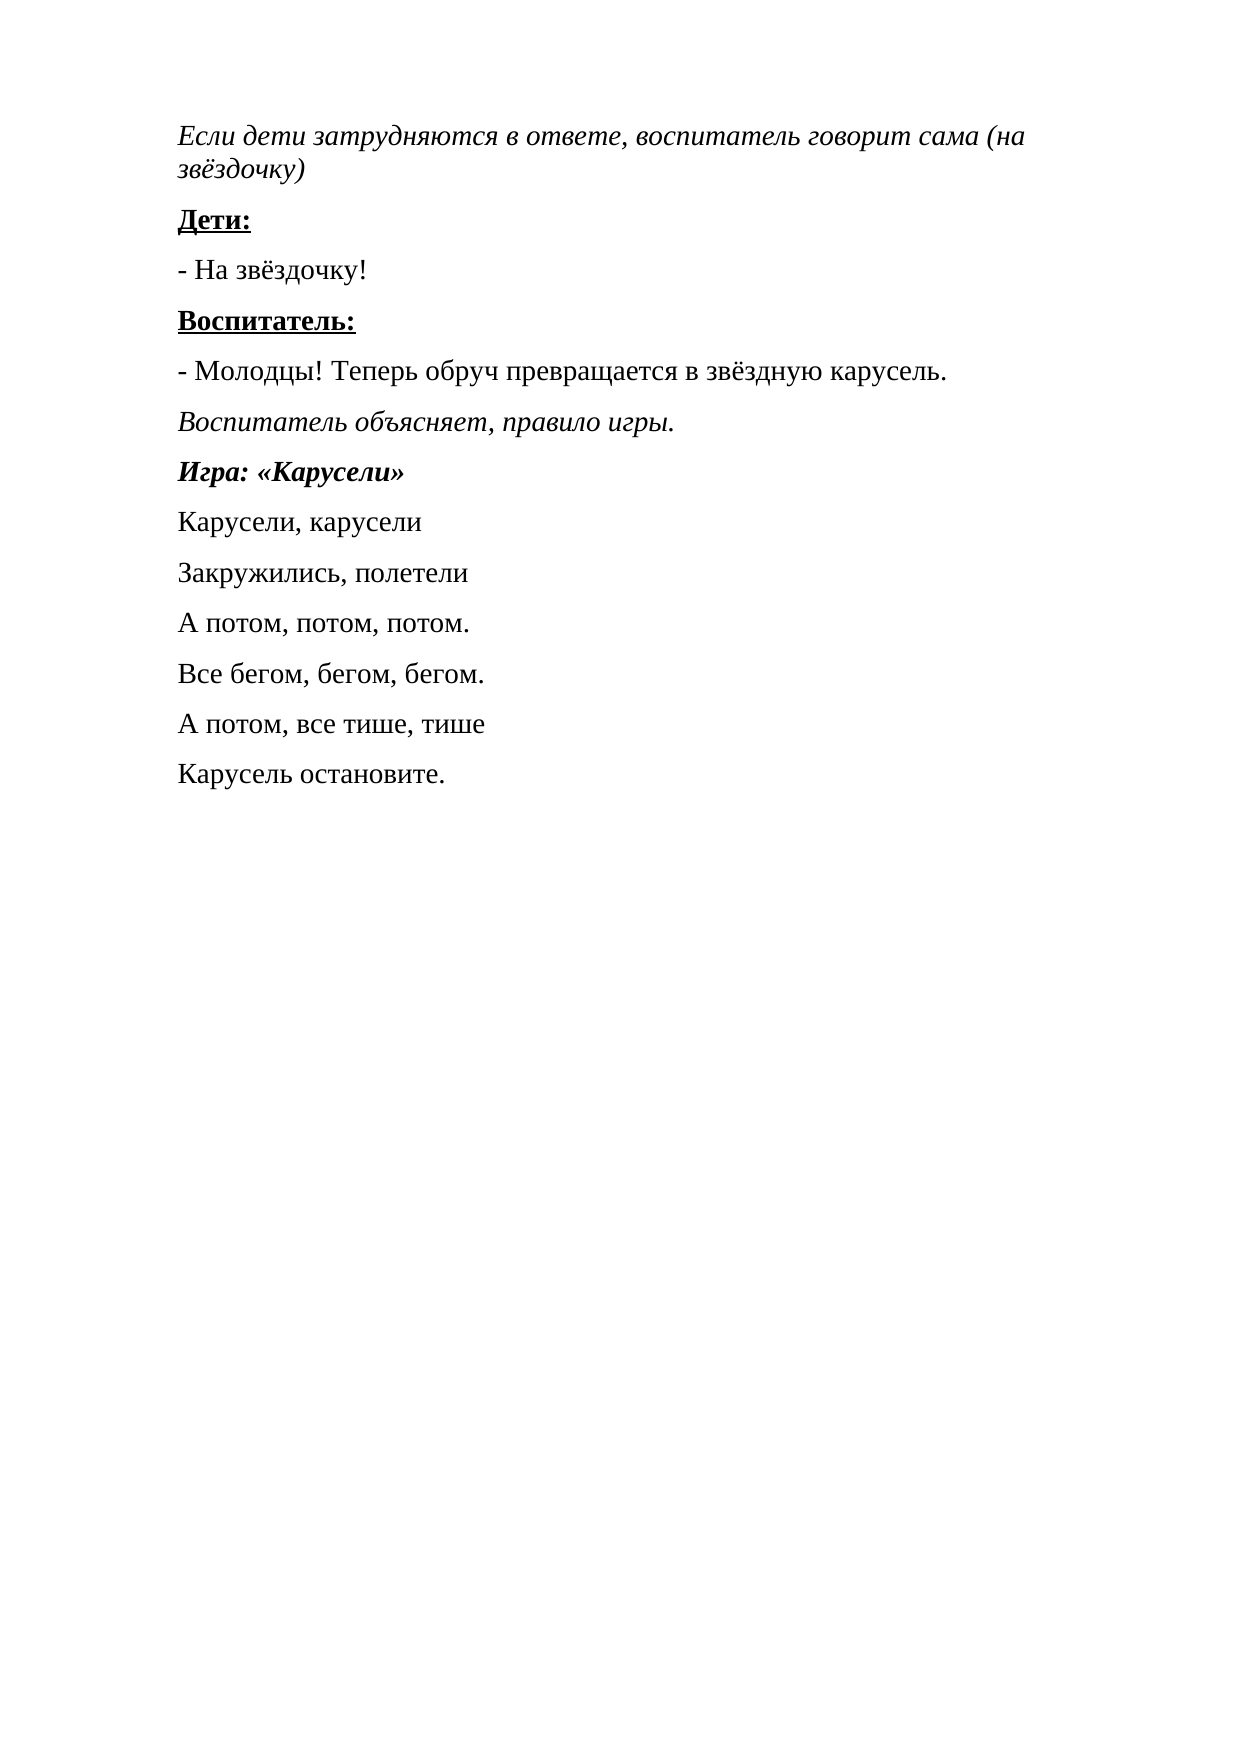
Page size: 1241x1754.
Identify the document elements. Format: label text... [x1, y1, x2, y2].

text - Молодцы! Теперь обруч превращается в звёздную карусель. [177, 353, 1152, 387]
text Если дети затрудняются в ответе, воспитатель говорит сама (на звёздочку) [177, 118, 1152, 185]
text Воспитатель: [177, 303, 1152, 336]
text Все бегом, бегом, бегом. [177, 656, 1152, 689]
text Закружились, полетели [177, 555, 1152, 588]
text Карусель остановите. [177, 757, 1152, 790]
text Дети: [177, 202, 1152, 236]
text - На звёздочку! [177, 252, 1152, 286]
text А потом, потом, потом. [177, 605, 1152, 639]
text А потом, все тише, тише [177, 706, 1152, 740]
text Карусели, карусели [177, 504, 1152, 538]
text Воспитатель объясняет, правило игры. [177, 404, 1152, 437]
text Игра: «Карусели» [177, 454, 1152, 488]
